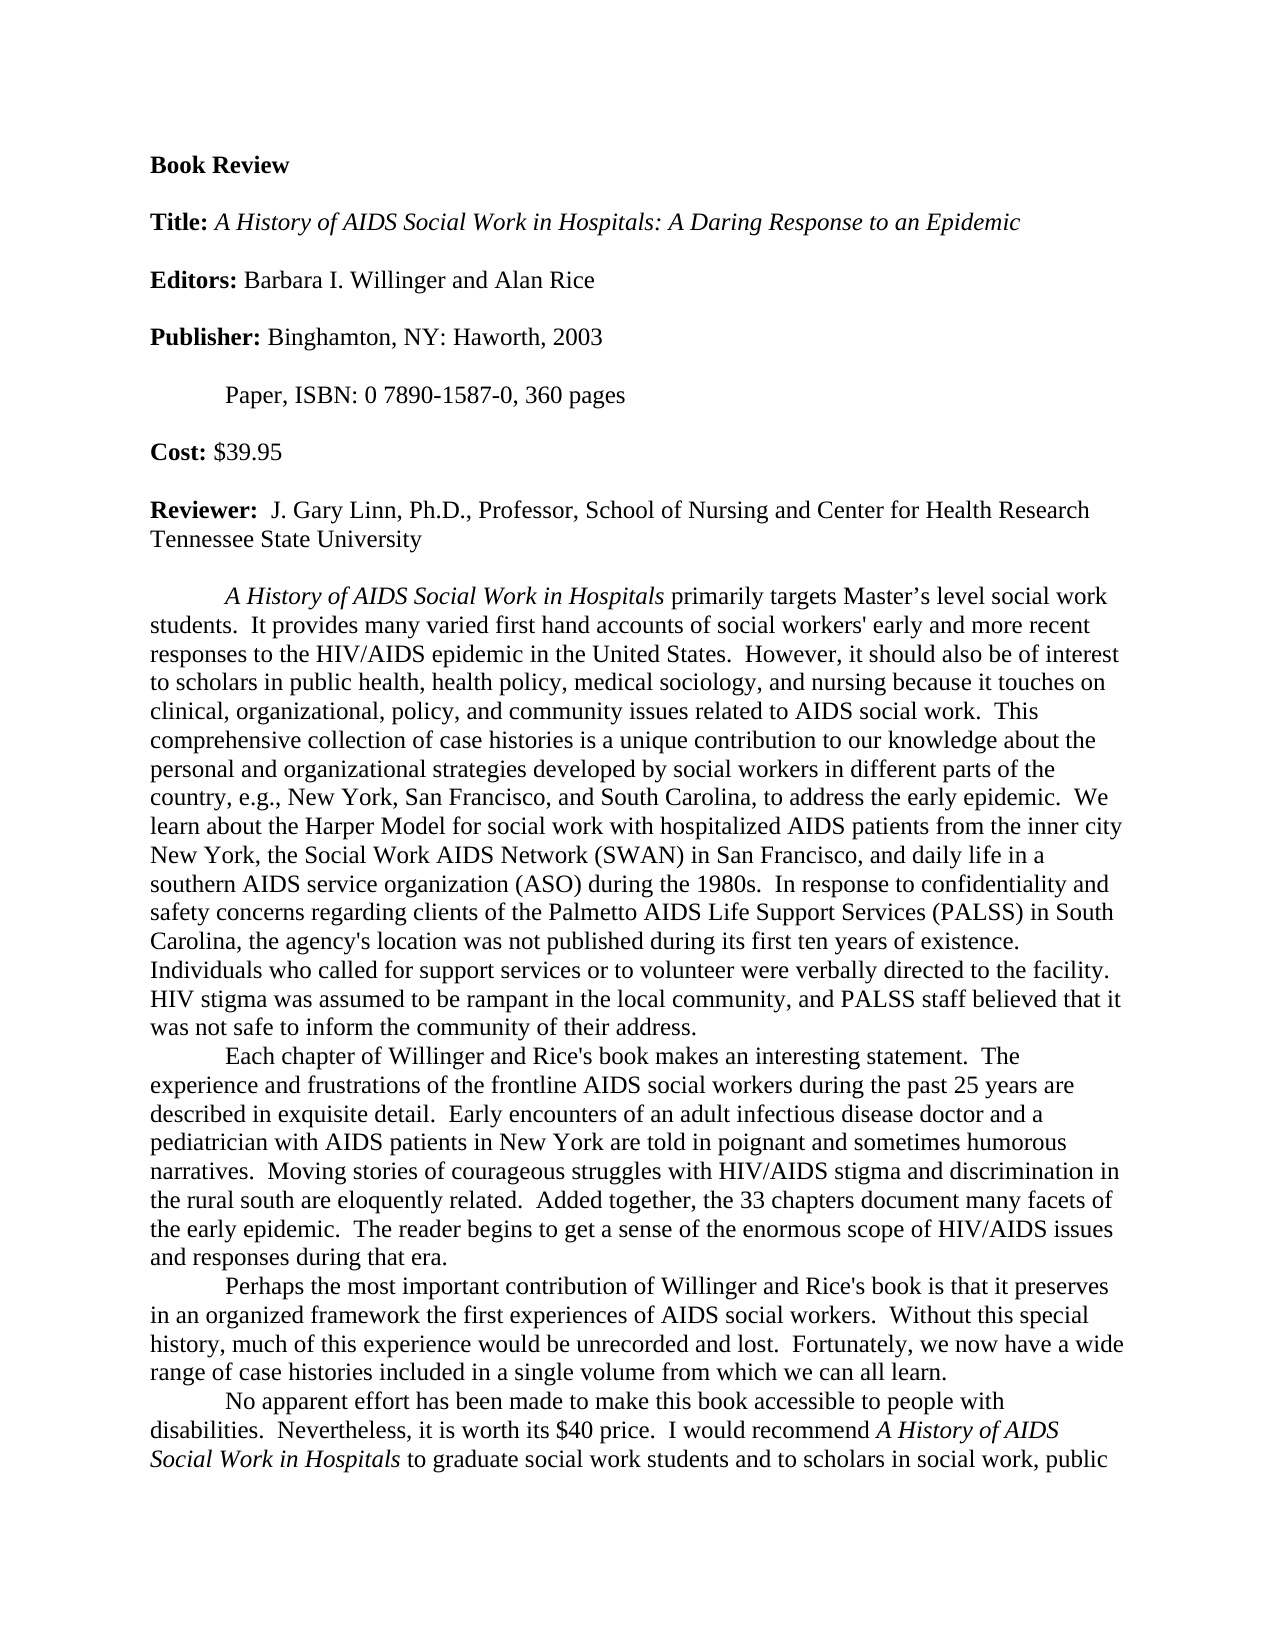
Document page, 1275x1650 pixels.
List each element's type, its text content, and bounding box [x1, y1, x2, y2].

text Title: A History of AIDS Social Work in Hospitals: A Daring Response to an Epidemic [150, 207, 1125, 236]
text Each chapter of Willinger and Rice's book makes an interesting statement. The experience and frustrations of the frontline AIDS social workers during the past 25 years are described in exquisite detail. Early encounters of an adult infectious disease doctor and a pediatrician with AIDS patients in New York are told in poignant and sometimes humorous narratives. Moving stories of courageous struggles with HIV/AIDS stigma and discrimination in the rural south are eloquently related. Added together, the 33 chapters document many facets of the early epidemic. The reader begins to get a sense of the enormous scope of HIV/AIDS issues and responses during that era. [150, 1041, 1125, 1271]
text A History of AIDS Social Work in Hospitals primarily targets Master’s level social work students. It provides many varied first hand accounts of social workers' early and more recent responses to the HIV/AIDS epidemic in the United States. However, it should also be of interest to scholars in public health, health policy, medical sociology, and nursing because it touches on clinical, organizational, policy, and community issues related to AIDS social work. This comprehensive collection of case histories is a unique contribution to our knowledge about the personal and organizational strategies developed by social workers in different parts of the country, e.g., New York, San Francisco, and South Carolina, to address the early epidemic. We learn about the Harper Model for social work with hospitalized AIDS patients from the inner city New York, the Social Work AIDS Network (SWAN) in San Francisco, and daily life in a southern AIDS service organization (ASO) during the 1980s. In response to confidentiality and safety concerns regarding clients of the Palmetto AIDS Life Support Services (PALSS) in South Carolina, the agency's location was not published during its first ten years of existence. Individuals who called for support services or to volunteer were verbally directed to the facility. HIV stigma was assumed to be rampant in the local community, and PALSS staff believed that it was not safe to inform the community of their address. [150, 581, 1125, 1041]
text Tennessee State University [150, 524, 1125, 552]
text Publisher: Binghamton, NY: Haworth, 2003 [150, 322, 1125, 351]
text Paper, ISBN: 0 7890-1587-0, 360 pages [150, 380, 1125, 409]
text Editors: Barbara I. Willinger and Alan Rice [150, 265, 1125, 294]
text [150, 1386, 1125, 1472]
text Book Review [150, 150, 1125, 179]
text Perhaps the most important contribution of Willinger and Rice's book is that it preserves in an organized framework the first experiences of AIDS social workers. Without this special history, much of this experience would be unrecorded and lost. Fortunately, we now have a wide range of case histories included in a single volume from which we can all learn. [150, 1271, 1125, 1386]
text Reviewer: J. Gary Linn, Ph.D., Professor, School of Nursing and Center for Health Research [150, 495, 1125, 524]
text Cost: $39.95 [150, 437, 1125, 466]
